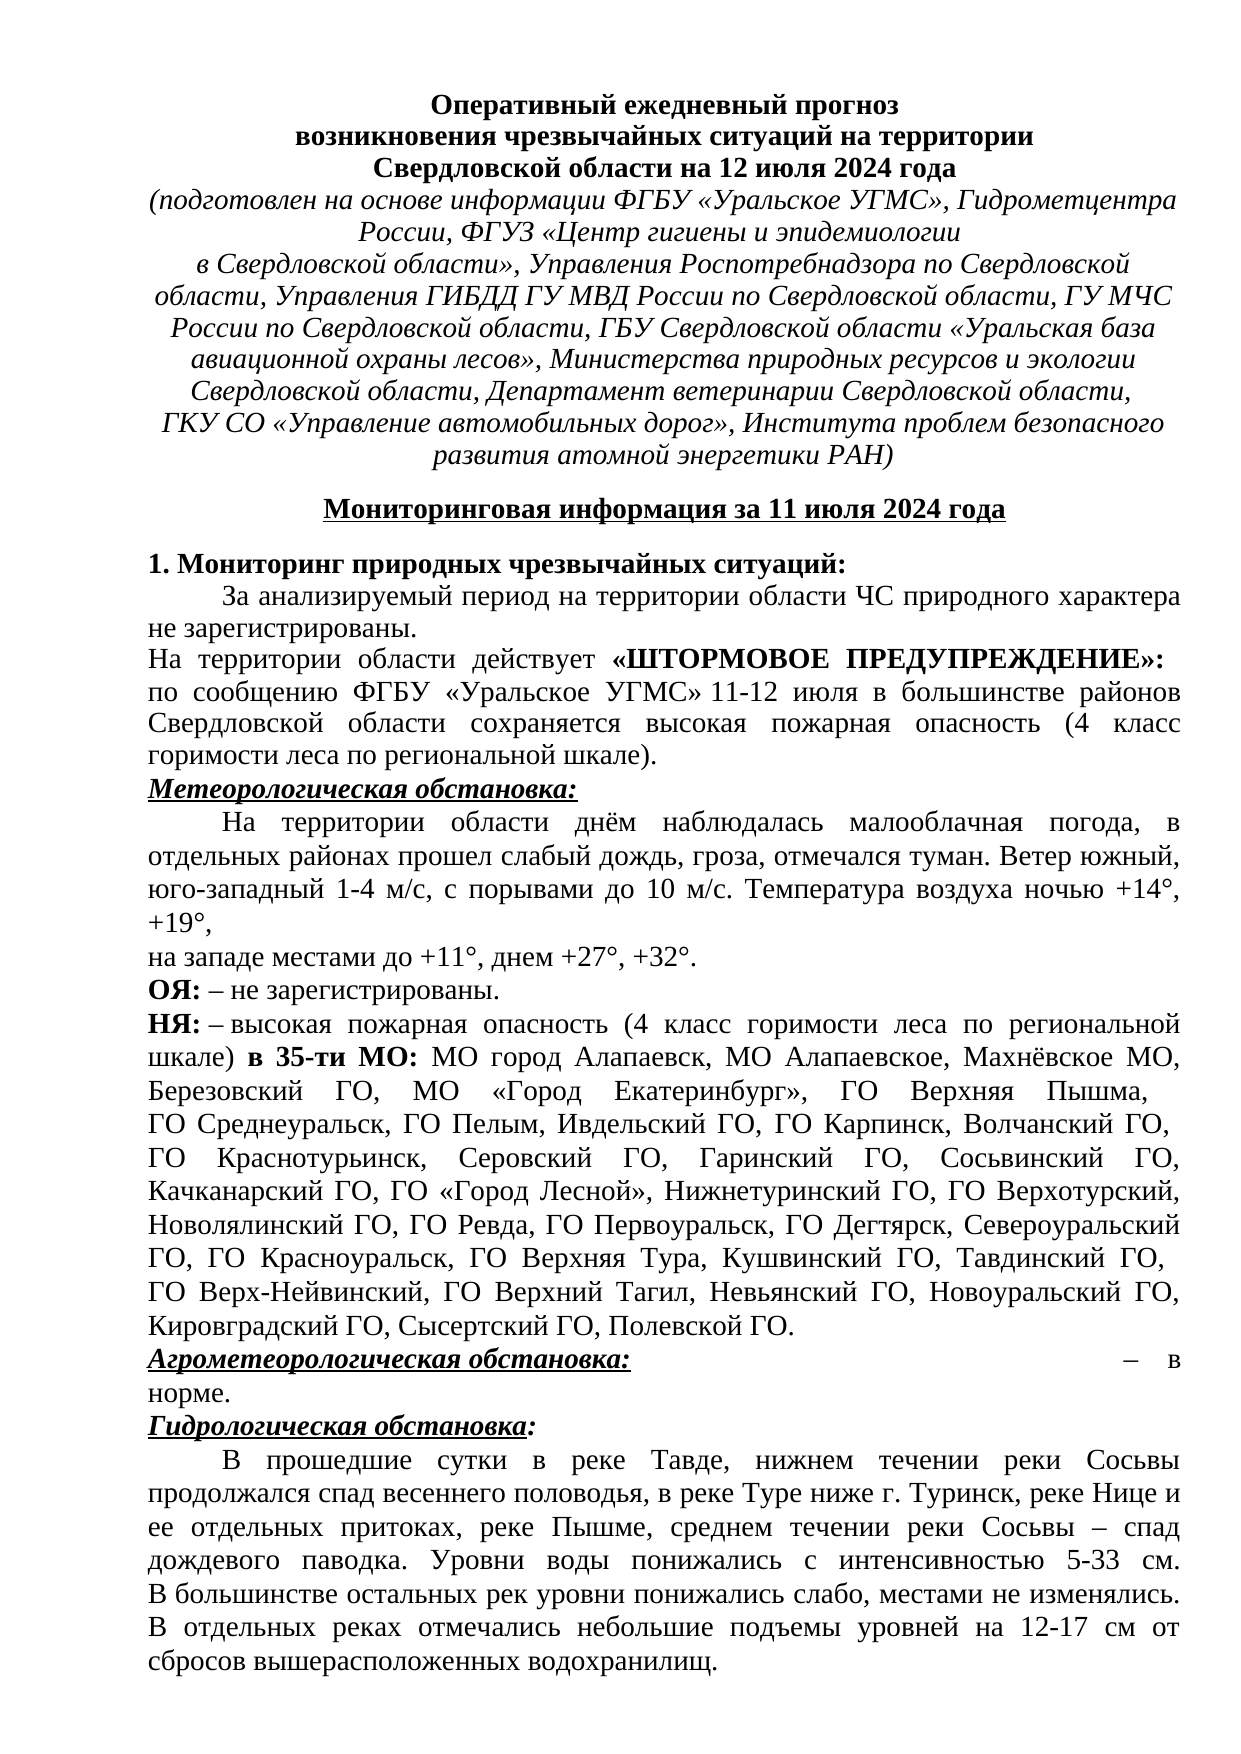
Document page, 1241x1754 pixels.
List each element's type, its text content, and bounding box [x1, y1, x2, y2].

text (подготовлен на основе информации ФГБУ «Уральское УГМС», Гидрометцентра России, ФГУЗ «Центр гигиены и эпидемиологии в Свердловской области», Управления Роспотребнадзора по Свердловской области, Управления ГИБДД ГУ МВД России по Свердловской области, ГУ МЧС России по Свердловской области, ГБУ Свердловской области «Уральская база авиационной охраны лесов», Министерства природных ресурсов и экологии Свердловской области, Департамент ветеринарии Свердловской области, ГКУ СО «Управление автомобильных дорог», Института проблем безопасного развития атомной энергетики РАН) [148, 184, 1181, 471]
text Мониторинговая информация за 11 июля 2024 года [148, 493, 1181, 525]
text За анализируемый период на территории области ЧС природного характера не зарегистрированы. [148, 580, 1181, 643]
text На территории области действует «ШТОРМОВОЕ ПРЕДУПРЕЖДЕНИЕ»: по сообщению ФГБУ «Уральское УГМС» 11-12 июля в большинстве районов Свердловской области сохраняется высокая пожарная опасность (4 класс горимости леса по региональной шкале). [148, 643, 1181, 771]
text Агрометеорологическая обстановка: – в норме. [148, 1341, 1181, 1408]
text Оперативный ежедневный прогноз [148, 89, 1181, 120]
text Метеорологическая обстановка: [148, 771, 1181, 804]
text ОЯ: – не зарегистрированы. [148, 972, 1181, 1006]
text 1. Мониторинг природных чрезвычайных ситуаций: [148, 548, 1181, 580]
text возникновения чрезвычайных ситуаций на территории [148, 120, 1181, 152]
text Свердловской области на 12 июля 2024 года [148, 152, 1181, 184]
text На территории области днём наблюдалась малооблачная погода, в отдельных районах прошел слабый дождь, гроза, отмечался туман. Ветер южный, юго-западный 1-4 м/с, с порывами до 10 м/с. Температура воздуха ночью +14°, +19°, на западе местами до +11°, днем +27°, +32°. [148, 804, 1181, 972]
text В прошедшие сутки в реке Тавде, нижнем течении реки Сосьвы продолжался спад весеннего половодья, в реке Туре ниже г. Туринск, реке Нице и ее отдельных притоках, реке Пышме, среднем течении реки Сосьвы – спад дождевого паводка. Уровни воды понижались с интенсивностью 5-33 см. В большинстве остальных рек уровни понижались слабо, местами не изменялись. В отдельных реках отмечались небольшие подъемы уровней на 12-17 см от сбросов вышерасположенных водохранилищ. [148, 1442, 1181, 1677]
text НЯ: – высокая пожарная опасность (4 класс горимости леса по региональной шкале) в 35-ти МО: МО город Алапаевск, МО Алапаевское, Махнёвское МО, Березовский ГО, МО «Город Екатеринбург», ГО Верхняя Пышма, ГО Среднеуральск, ГО Пелым, Ивдельский ГО, ГО Карпинск, Волчанский ГО, ГО Краснотурьинск, Серовский ГО, Гаринский ГО, Сосьвинский ГО, Качканарский ГО, ГО «Город Лесной», Нижнетуринский ГО, ГО Верхотурский, Новолялинский ГО, ГО Ревда, ГО Первоуральск, ГО Дегтярск, Североуральский ГО, ГО Красноуральск, ГО Верхняя Тура, Кушвинский ГО, Тавдинский ГО, ГО Верх-Нейвинский, ГО Верхний Тагил, Невьянский ГО, Новоуральский ГО, Кировградский ГО, Сысертский ГО, Полевской ГО. [148, 1006, 1181, 1341]
text Гидрологическая обстановка: [148, 1408, 1181, 1442]
